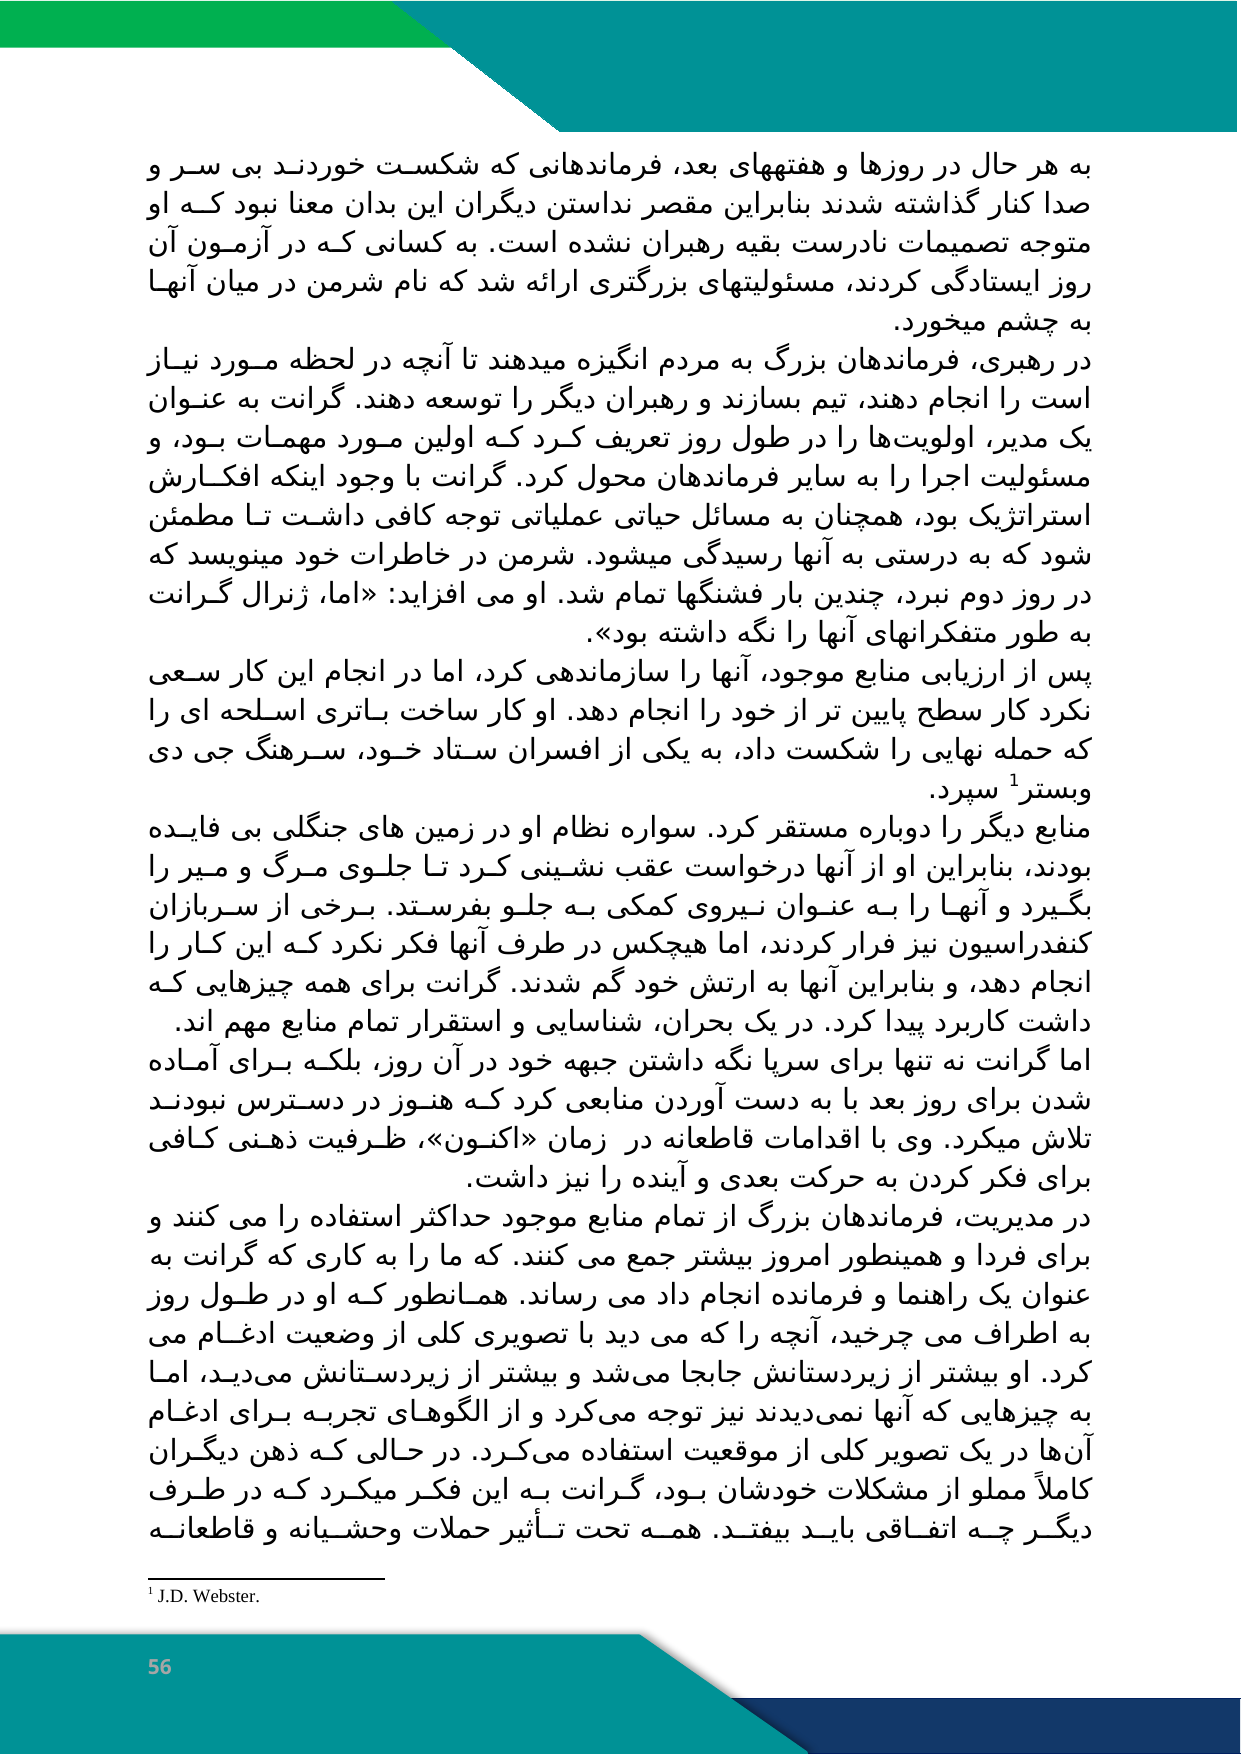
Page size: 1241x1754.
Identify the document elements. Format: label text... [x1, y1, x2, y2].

text به هر حال در روزها و هفتههای بعد، فرماندهانی که شکست خوردند بی سر و صدا کنار گذاشته شدند بنابراین مقصر نداستن دیگران این بدان معنا نبود که او متوجه تصمیمات نادرست بقیه رهبران نشده است. به کسانی که در آزمون آن روز ایستادگی کردند، مسئولیتهای بزرگتری ارائه شد که نام شرمن در میان آنها به چشم میخورد. [148, 148, 1092, 337]
text پس از ارزیابی منابع موجود، آنها را سازماندهی کرد، اما در انجام این کار سعی نکرد کار سطح پایین تر از خود را انجام دهد. او کار ساخت باتری اسلحه ای را که حمله نهایی را شکست داد، به یکی از افسران ستاد خود، سرهنگ جی دی وبستر سپرد. [148, 654, 1092, 805]
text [148, 1199, 1092, 1545]
text اما گرانت نه تنها برای سرپا نگه داشتن جبهه خود در آن روز، بلکه برای آماده شدن برای روز بعد با به دست آوردن منابعی کرد که هنوز در دسترس نبودند تلاش میکرد. وی با اقدامات قاطعانه در زمان «اکنون»، ظرفیت ذهنی کافی برای فکر کردن به حرکت بعدی و آینده را نیز داشت. [148, 1044, 1092, 1194]
text در رهبری، فرماندهان بزرگ به مردم انگیزه میدهند تا آنچه در لحظه مورد نیاز است را انجام دهند، تیم بسازند و رهبران دیگر را توسعه دهند. گرانت به عنوان یک مدیر، اولویت‌ها را در طول روز تعریف کرد که اولین مورد مهمات بود، و مسئولیت اجرا را به سایر فرماندهان محول کرد. گرانت با وجود اینکه افکارش استراتژیک بود، همچنان به مسائل حیاتی عملیاتی توجه کافی داشت تا مطمئن شود که به درستی به آنها رسیدگی میشود. شرمن در خاطرات خود مینویسد که در روز دوم نبرد، چندین بار فشنگها تمام شد. او می افزاید: «اما، ژنرال گرانت به طور متفکرانهای آنها را نگه داشته بود». [148, 342, 1092, 649]
text منابع دیگر را دوباره مستقر کرد. سواره نظام او در زمین های جنگلی بی فایده بودند، بنابراین او از آنها درخواست عقب نشینی کرد تا جلوی مرگ و میر را بگیرد و آنها را به عنوان نیروی کمکی به جلو بفرستد. برخی از سربازان کنفدراسیون نیز فرار کردند، اما هیچکس در طرف آنها فکر نکرد که این کار را انجام دهد، و بنابراین آنها به ارتش خود گم شدند. گرانت برای همه چیزهایی که داشت کاربرد پیدا کرد. در یک بحران، شناسایی و استقرار تمام منابع مهم اند. [148, 810, 1092, 1039]
